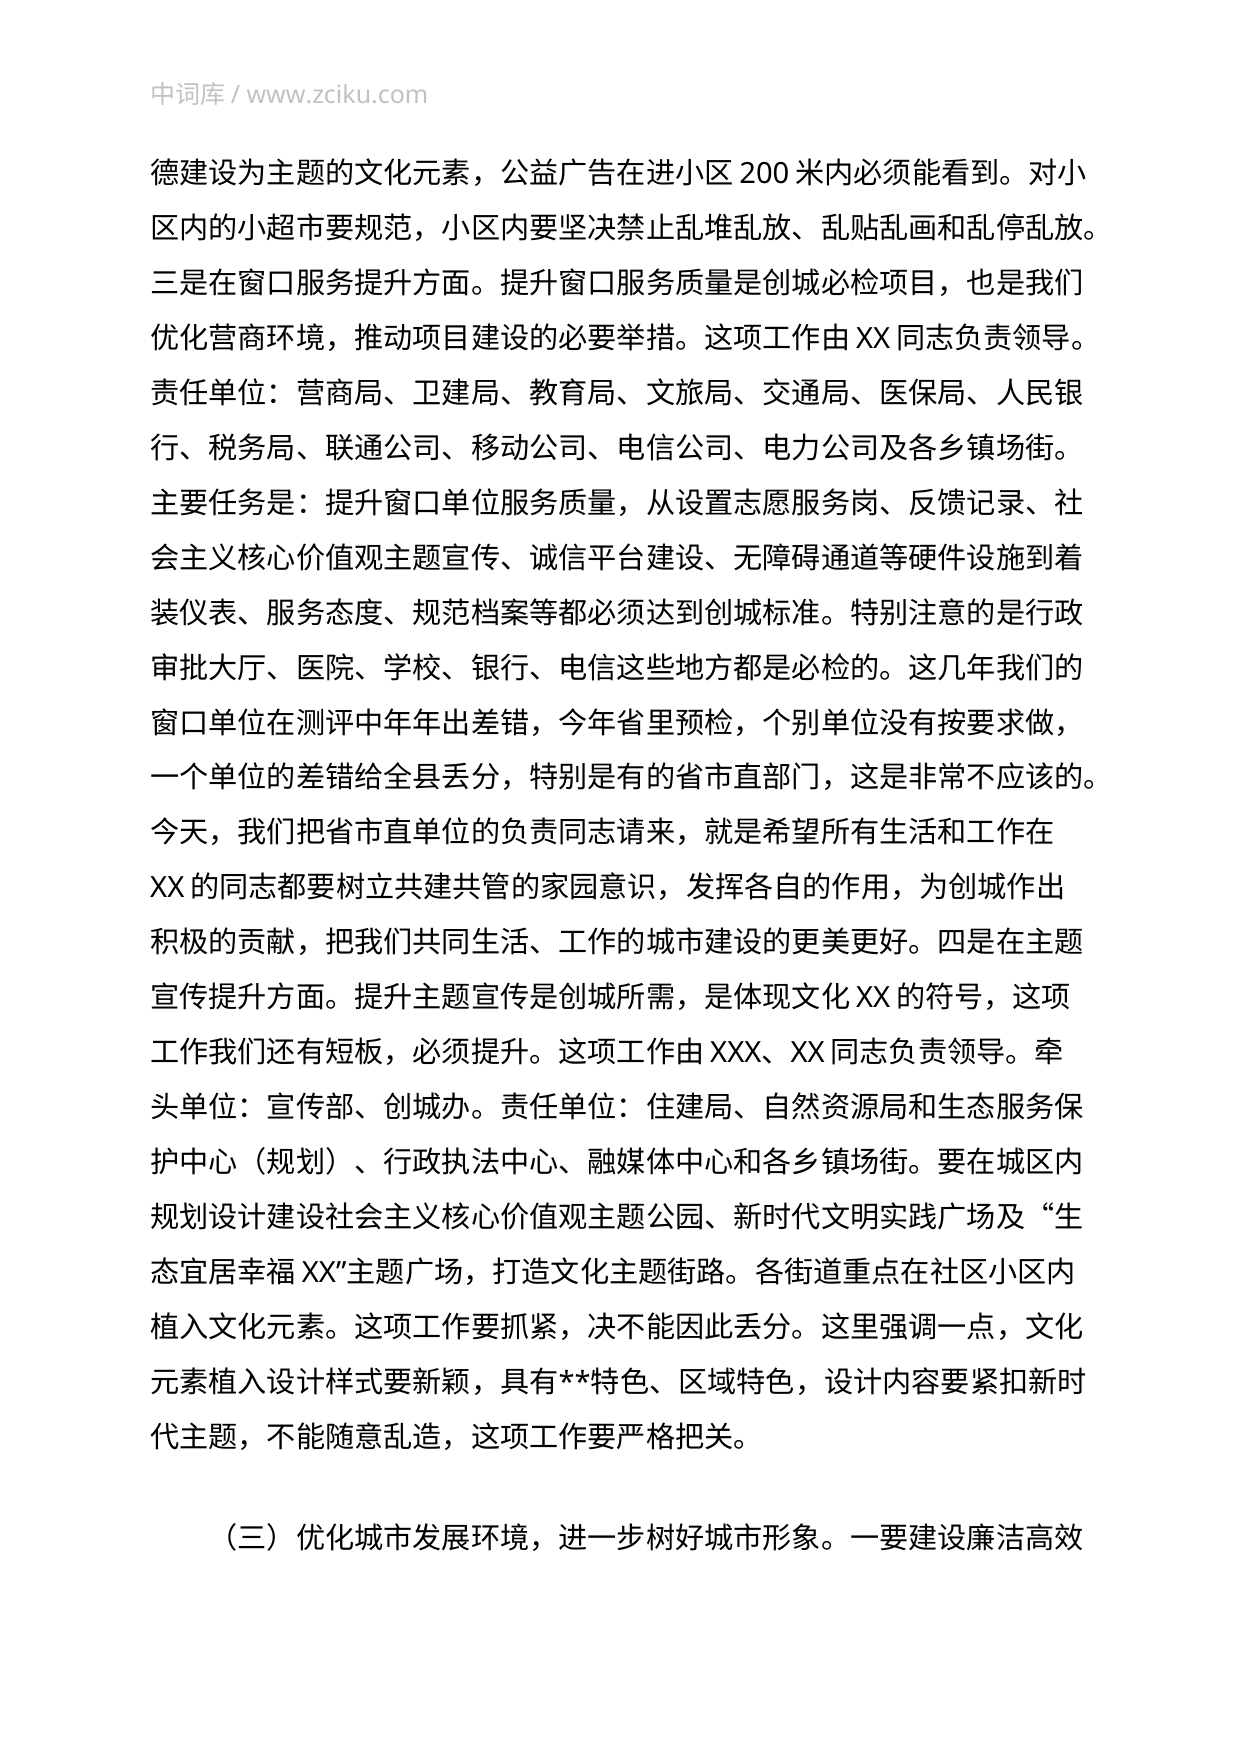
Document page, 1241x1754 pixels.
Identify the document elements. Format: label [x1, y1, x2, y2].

text [150, 1515, 1090, 1557]
text [150, 150, 1090, 1456]
